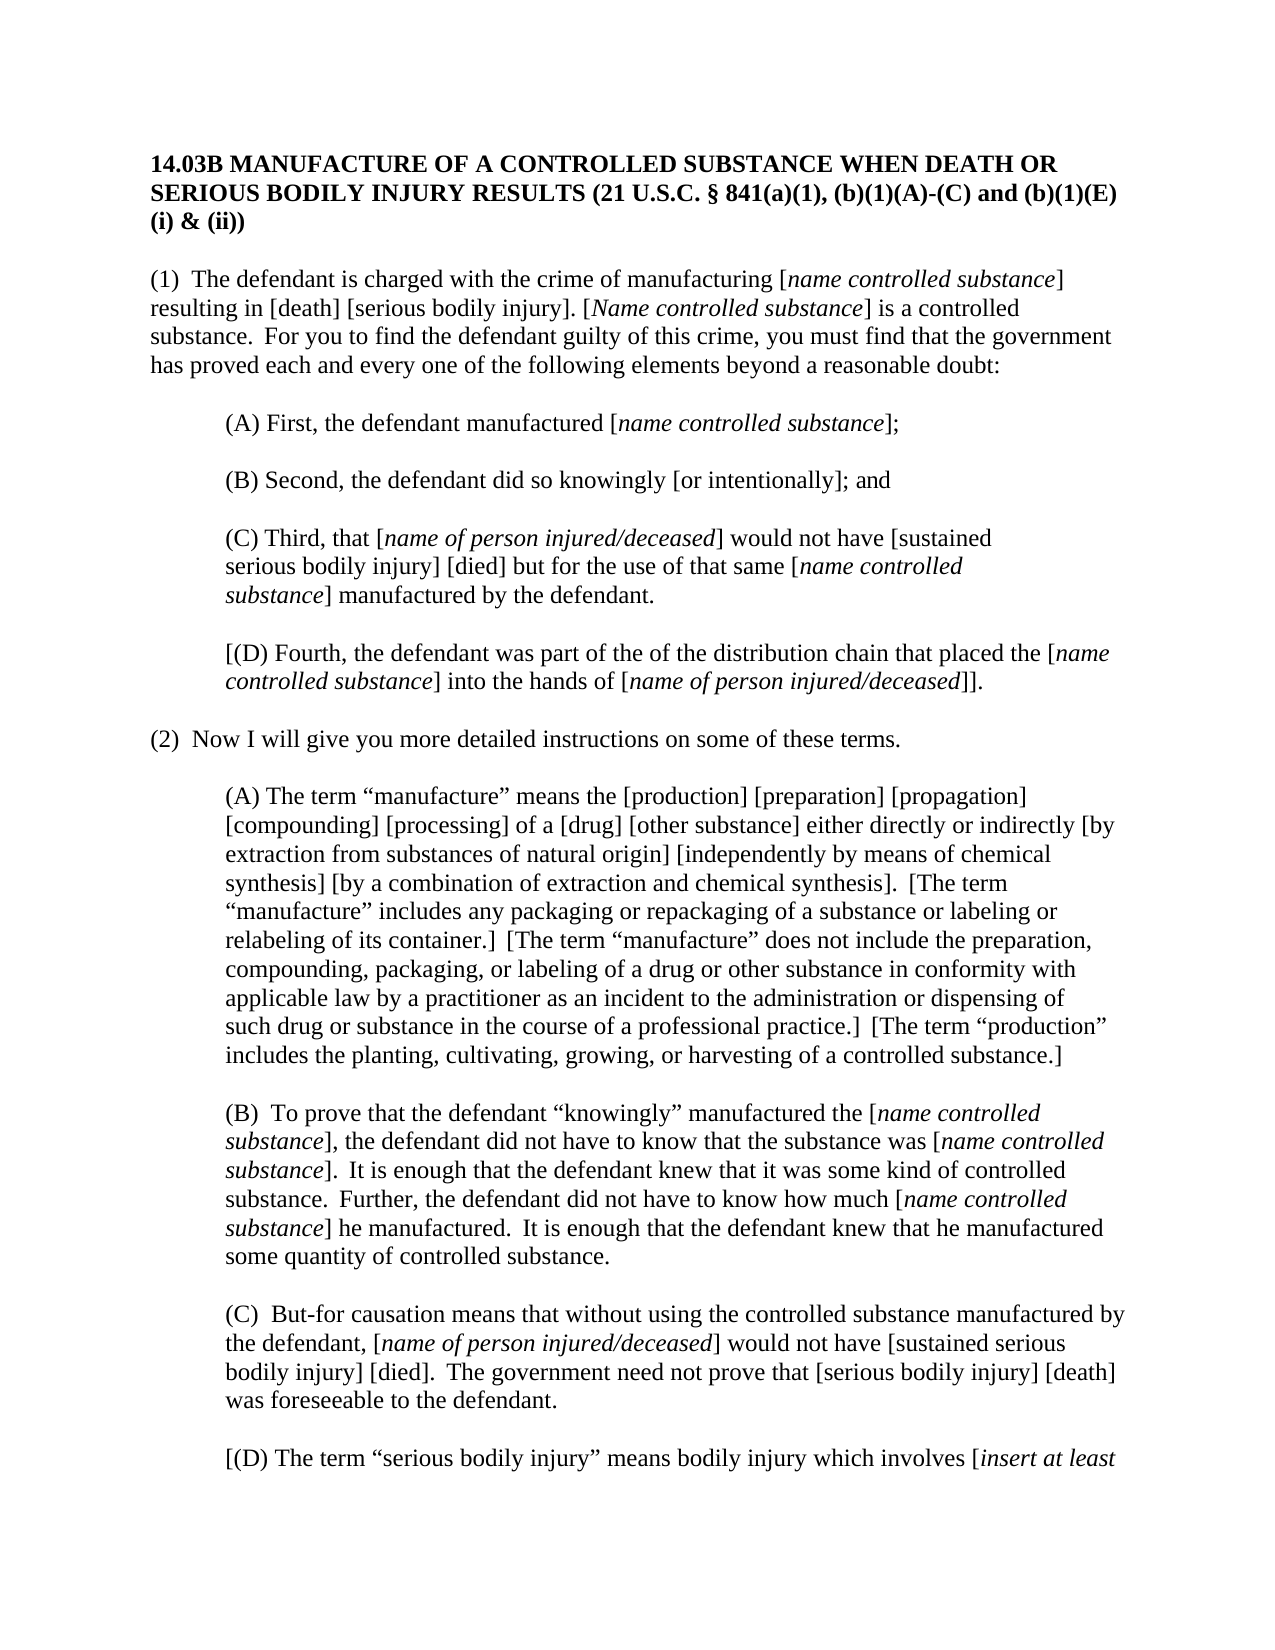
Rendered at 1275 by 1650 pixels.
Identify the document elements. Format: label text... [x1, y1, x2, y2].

list The term “manufacture” means the [production] [preparation] [propagation] [compounding] [processing] of a [drug] [other substance] either directly or indirectly [by extraction from substances of natural origin] [independently by means of chemical synthesis] [by a combination of extraction and chemical synthesis]. [The term “manufacture” includes any packaging or repackaging of a substance or labeling or relabeling of its container.] [The term “manufacture” does not include the preparation, compounding, packaging, or labeling of a drug or other substance in conformity with applicable law by a practitioner as an incident to the administration or dispensing of such drug or substance in the course of a professional practice.] [The term “production” includes the planting, cultivating, growing, or harvesting of a controlled substance.] [225, 781, 1116, 1069]
list Now I will give you more detailed instructions on some of these terms. [150, 724, 1137, 753]
list The defendant is charged with the crime of manufacturing [name controlled substance] resulting in [death] [serious bodily injury]. [Name controlled substance] is a controlled substance. For you to find the defendant guilty of this crime, you must find that the government has proved each and every one of the following elements beyond a reasonable doubt: [150, 264, 1113, 379]
text (i) & (ii)) [150, 206, 1137, 235]
list Third, that [name of person injured/deceased] would not have [sustained serious bodily injury] [died] but for the use of that same [name controlled substance] manufactured by the defendant. [225, 523, 1068, 609]
text [(D) Fourth, the defendant was part of the of the distribution chain that placed the [name controlled substance] into the hands of [name of person injured/deceased]]. [225, 638, 1137, 695]
text [(D) The term “serious bodily injury” means bodily injury which involves [insert at least [225, 1443, 1137, 1472]
list First, the defendant manufactured [name controlled substance]; [225, 408, 1137, 436]
subtitle 14.03B MANUFACTURE OF A CONTROLLED SUBSTANCE WHEN DEATH OR SERIOUS BODILY INJURY RESULTS (21 U.S.C. § 841(a)(1), (b)(1)(A)-(C) and (b)(1)(E) [150, 149, 1137, 206]
list Second, the defendant did so knowingly [or intentionally]; and [225, 465, 1137, 494]
list But-for causation means that without using the controlled substance manufactured by the defendant, [name of person injured/deceased] would not have [sustained serious bodily injury] [died]. The government need not prove that [serious bodily injury] [death] was foreseeable to the defendant. [225, 1299, 1125, 1414]
list To prove that the defendant “knowingly” manufactured the [name controlled substance], the defendant did not have to know that the substance was [name controlled substance]. It is enough that the defendant knew that it was some kind of controlled substance. Further, the defendant did not have to know how much [name controlled substance] he manufactured. It is enough that the defendant knew that he manufactured some quantity of controlled substance. [225, 1098, 1105, 1270]
